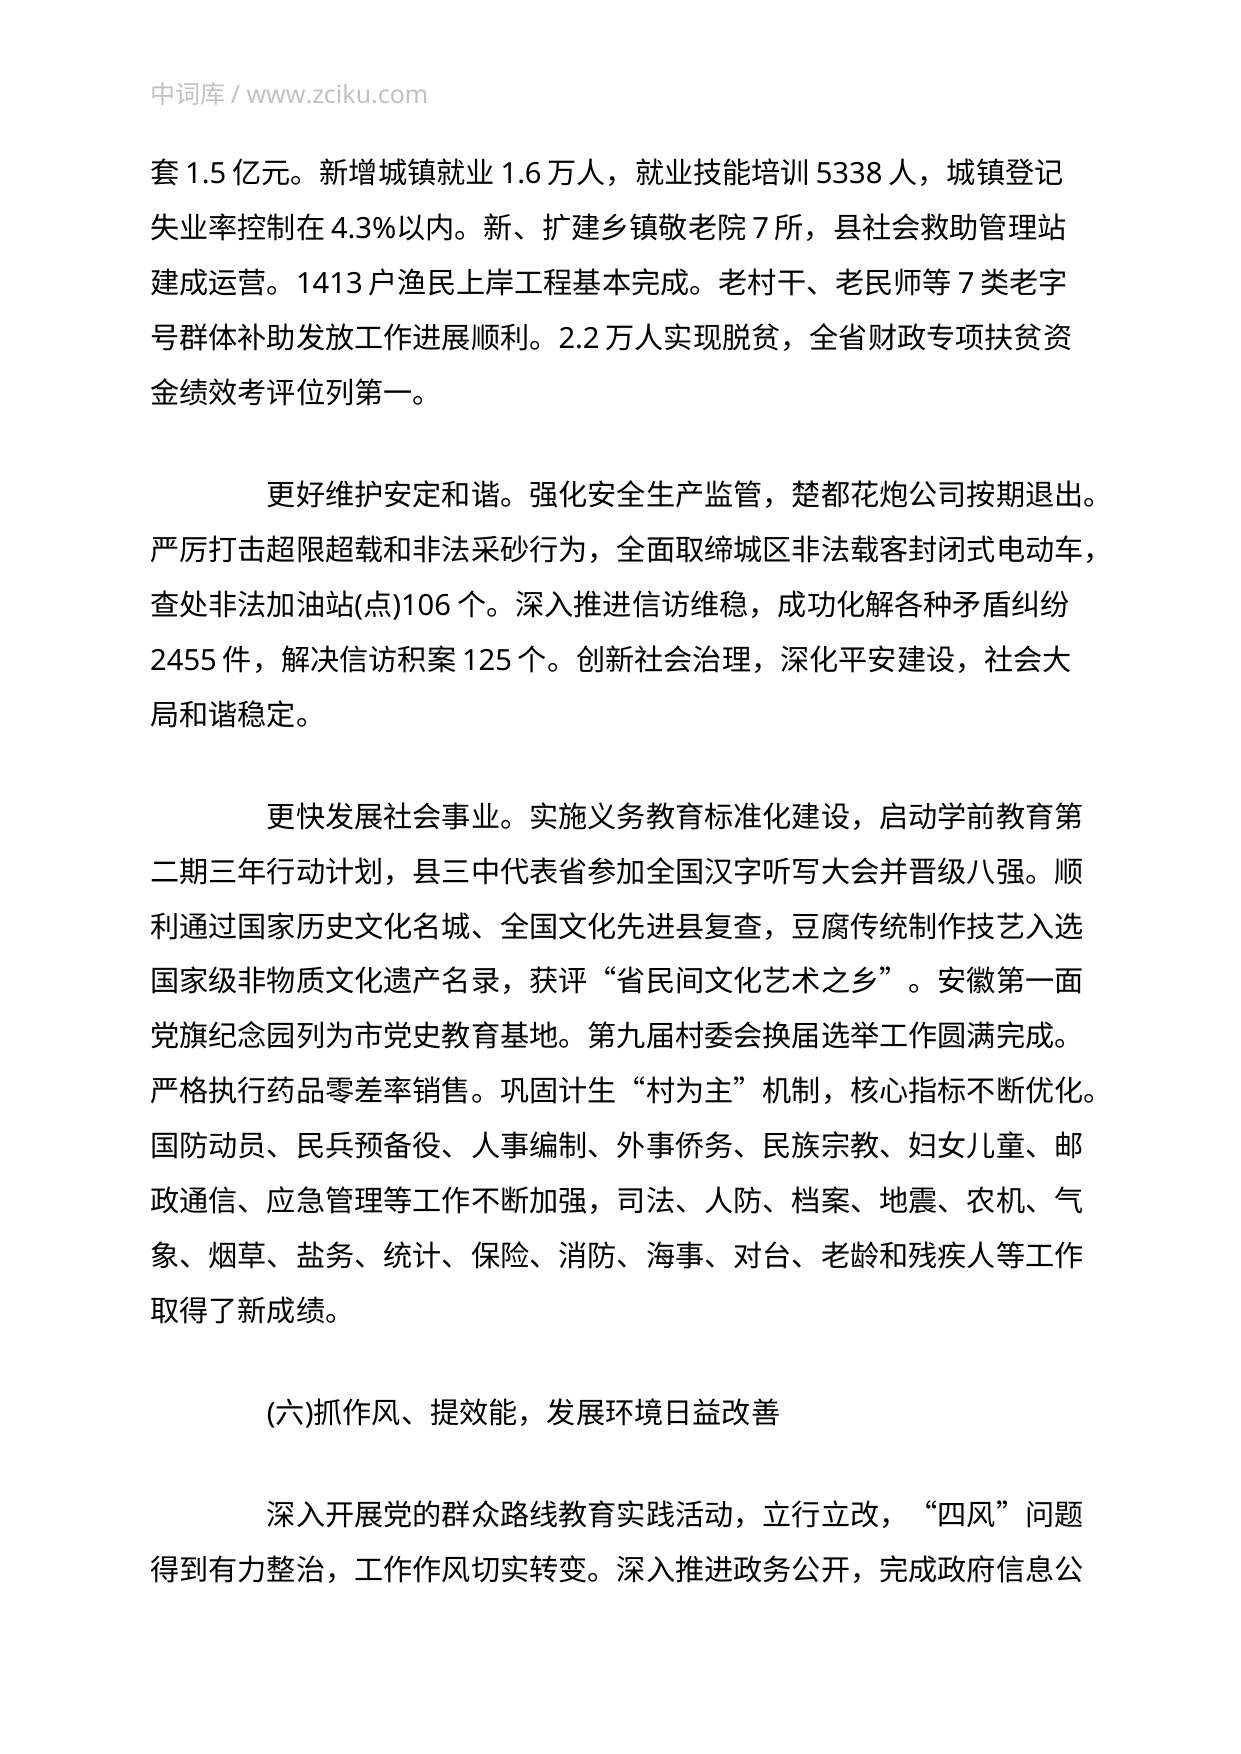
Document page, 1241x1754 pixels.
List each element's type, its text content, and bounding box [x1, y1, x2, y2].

text 更快发展社会事业。实施义务教育标准化建设，启动学前教育第二期三年行动计划，县三中代表省参加全国汉字听写大会并晋级八强。顺利通过国家历史文化名城、全国文化先进县复查，豆腐传统制作技艺入选国家级非物质文化遗产名录，获评“省民间文化艺术之乡”。安徽第一面党旗纪念园列为市党史教育基地。第九届村委会换届选举工作圆满完成。严格执行药品零差率销售。巩固计生“村为主”机制，核心指标不断优化。国防动员、民兵预备役、人事编制、外事侨务、民族宗教、妇女儿童、邮政通信、应急管理等工作不断加强，司法、人防、档案、地震、农机、气象、烟草、盐务、统计、保险、消防、海事、对台、老龄和残疾人等工作取得了新成绩。 [150, 793, 1090, 1330]
text 更好维护安定和谐。强化安全生产监管，楚都花炮公司按期退出。严厉打击超限超载和非法采砂行为，全面取缔城区非法载客封闭式电动车，查处非法加油站(点)106个。深入推进信访维稳，成功化解各种矛盾纠纷2455件，解决信访积案125个。创新社会治理，深化平安建设，社会大局和谐稳定。 [150, 472, 1090, 734]
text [150, 150, 1090, 412]
text (六)抓作风、提效能，发展环境日益改善 [150, 1389, 1090, 1432]
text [150, 1491, 1090, 1588]
